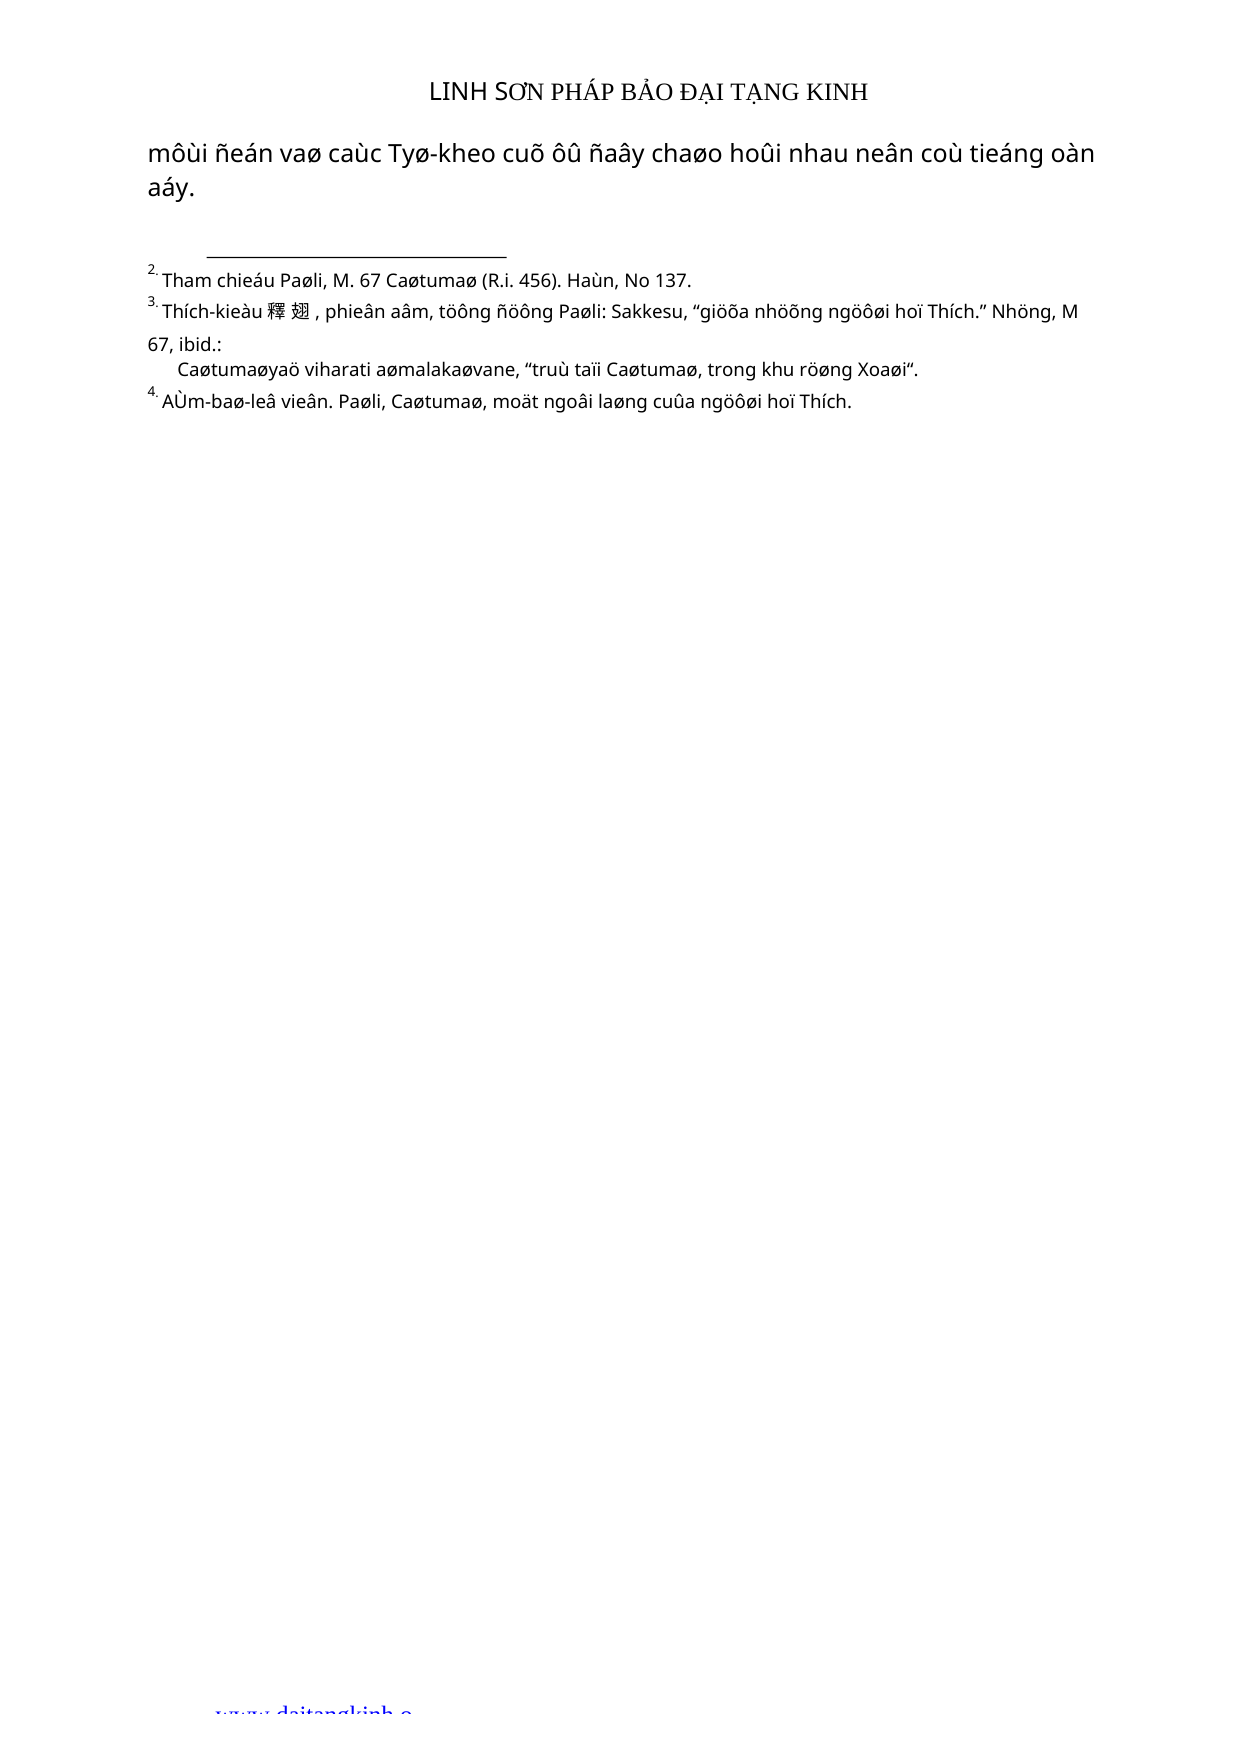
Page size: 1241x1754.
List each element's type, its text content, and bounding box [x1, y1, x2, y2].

text 3. Thích-kieàu 釋 翅 , phieân aâm, töông ñöông Paøli: Sakkesu, “giöõa nhöõng ngöôøi hoï Thích.” Nhöng, M 67, ibid.: [147, 293, 1105, 358]
text 2. Tham chieáu Paøli, M. 67 Caøtumaø (R.i. 456). Haùn, No 137. [147, 260, 1105, 293]
text môùi ñeán vaø caùc Tyø-kheo cuõ ôû ñaây chaøo hoûi nhau neân coù tieáng oàn aáy. [147, 135, 1105, 203]
text Caøtumaøyaö viharati aømalakaøvane, “truù taïi Caøtumaø, trong khu röøng Xoaøi“. [177, 358, 1105, 381]
text 4. AÙm-baø-leâ vieân. Paøli, Caøtumaø, moät ngoâi laøng cuûa ngöôøi hoï Thích. [147, 381, 1105, 414]
